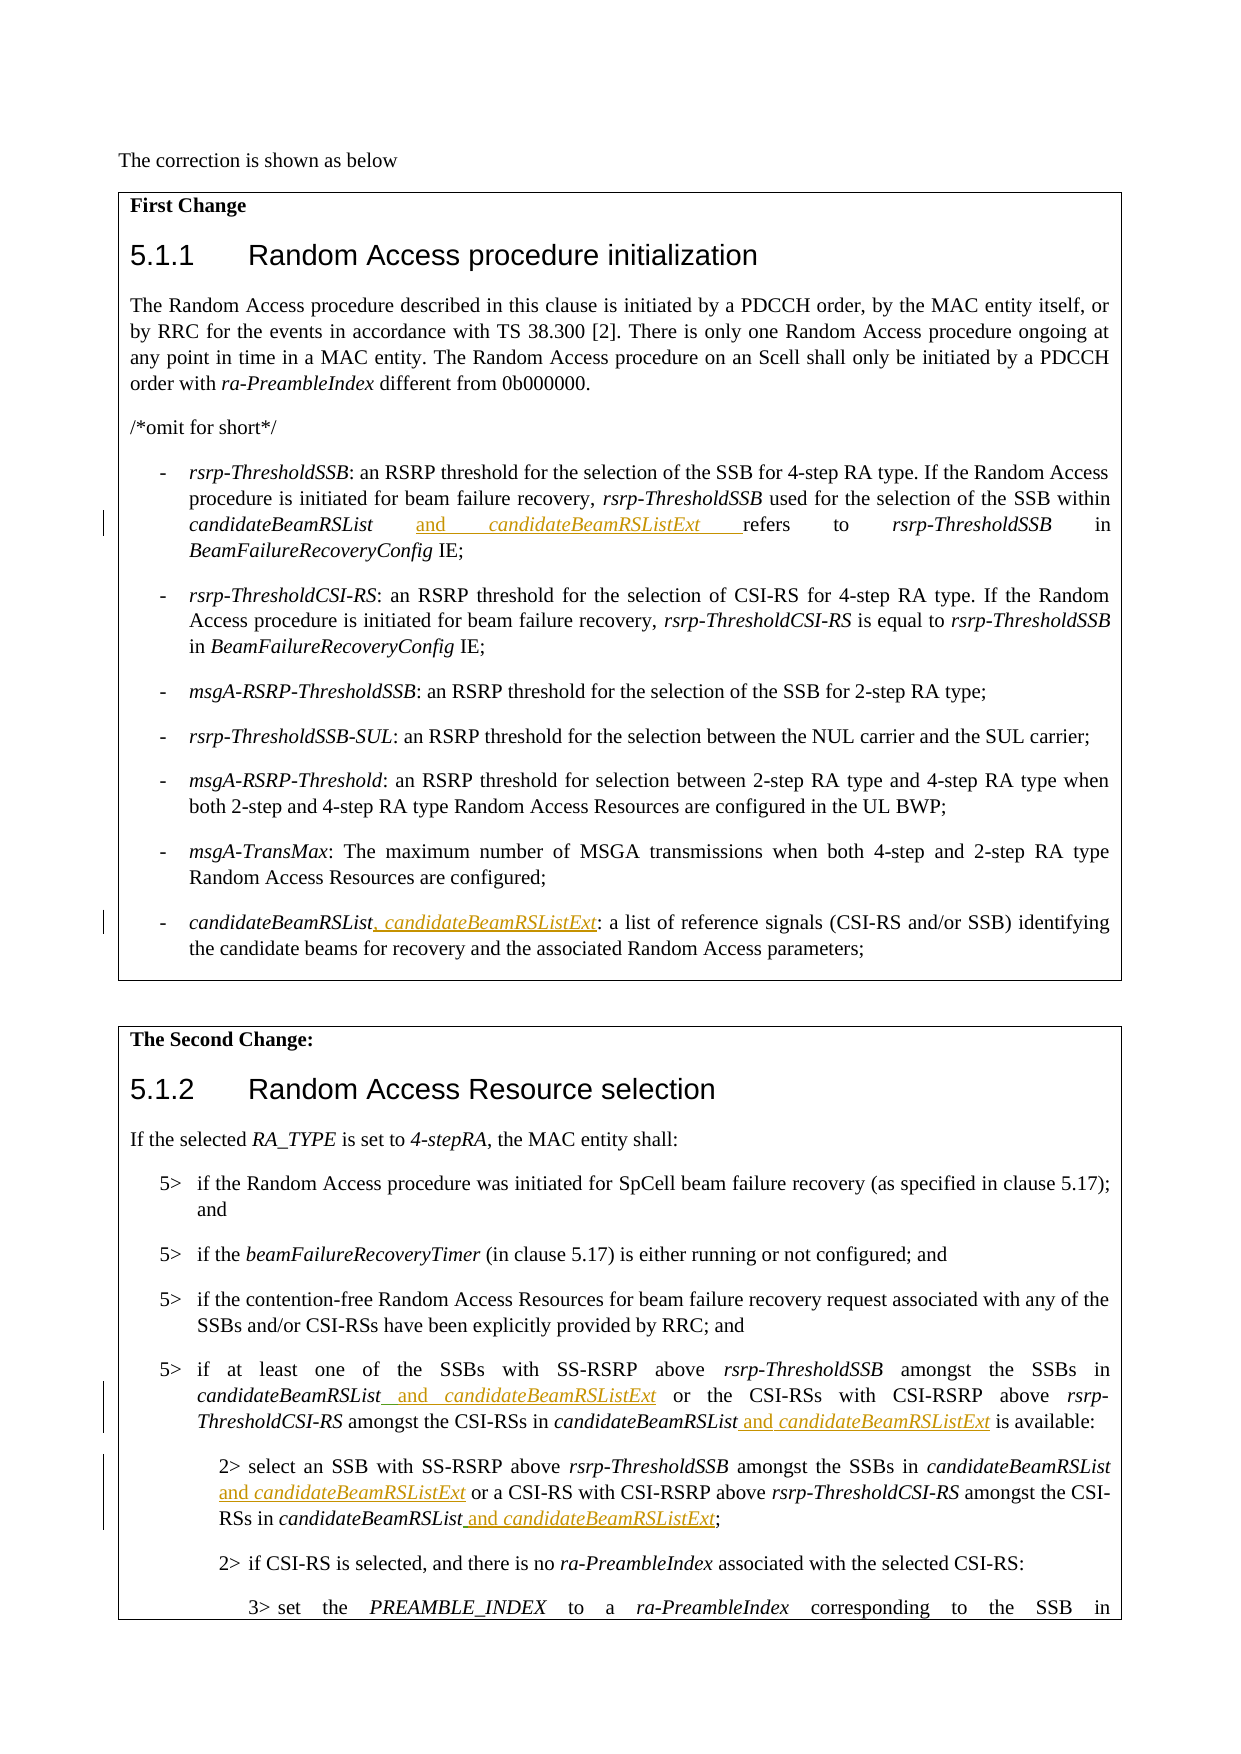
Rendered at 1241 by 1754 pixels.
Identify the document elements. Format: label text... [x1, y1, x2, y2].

text The correction is shown as below [118, 147, 1122, 172]
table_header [119, 1027, 1121, 1619]
table_header First Change 5.1.1 Random Access procedure initialization The Random Access procedure described in this clause is initiated by a PDCCH order, by the MAC entity itself, or by RRC for the events in accordance with TS 38.300 [2]. There is only one Random Access procedure ongoing at any point in time in a MAC entity. The Random Access procedure on an Scell shall only be initiated by a PDCCH order with ra-PreambleIndex different from 0b000000. /*omit for short*/ - rsrp-ThresholdSSB: an RSRP threshold for the selection of the SSB for 4-step RA type. If the Random Access procedure is initiated for beam failure recovery, rsrp-ThresholdSSB used for the selection of the SSB within candidateBeamRSList refers to rsrp-ThresholdSSB in BeamFailureRecoveryConfig IE; - rsrp-ThresholdCSI-RS: an RSRP threshold for the selection of CSI-RS for 4-step RA type. If the Random Access procedure is initiated for beam failure recovery, rsrp-ThresholdCSI-RS is equal to rsrp-ThresholdSSB in BeamFailureRecoveryConfig IE; - msgA-RSRP-ThresholdSSB: an RSRP threshold for the selection of the SSB for 2-step RA type; - rsrp-ThresholdSSB-SUL: an RSRP threshold for the selection between the NUL carrier and the SUL carrier; - msgA-RSRP-Threshold: an RSRP threshold for selection between 2-step RA type and 4-step RA type when both 2-step and 4-step RA type Random Access Resources are configured in the UL BWP; - msgA-TransMax: The maximum number of MSGA transmissions when both 4-step and 2-step RA type Random Access Resources are configured; - candidateBeamRSList: a list of reference signals (CSI-RS and/or SSB) identifying the candidate beams for recovery and the associated Random Access parameters; [119, 193, 1121, 980]
